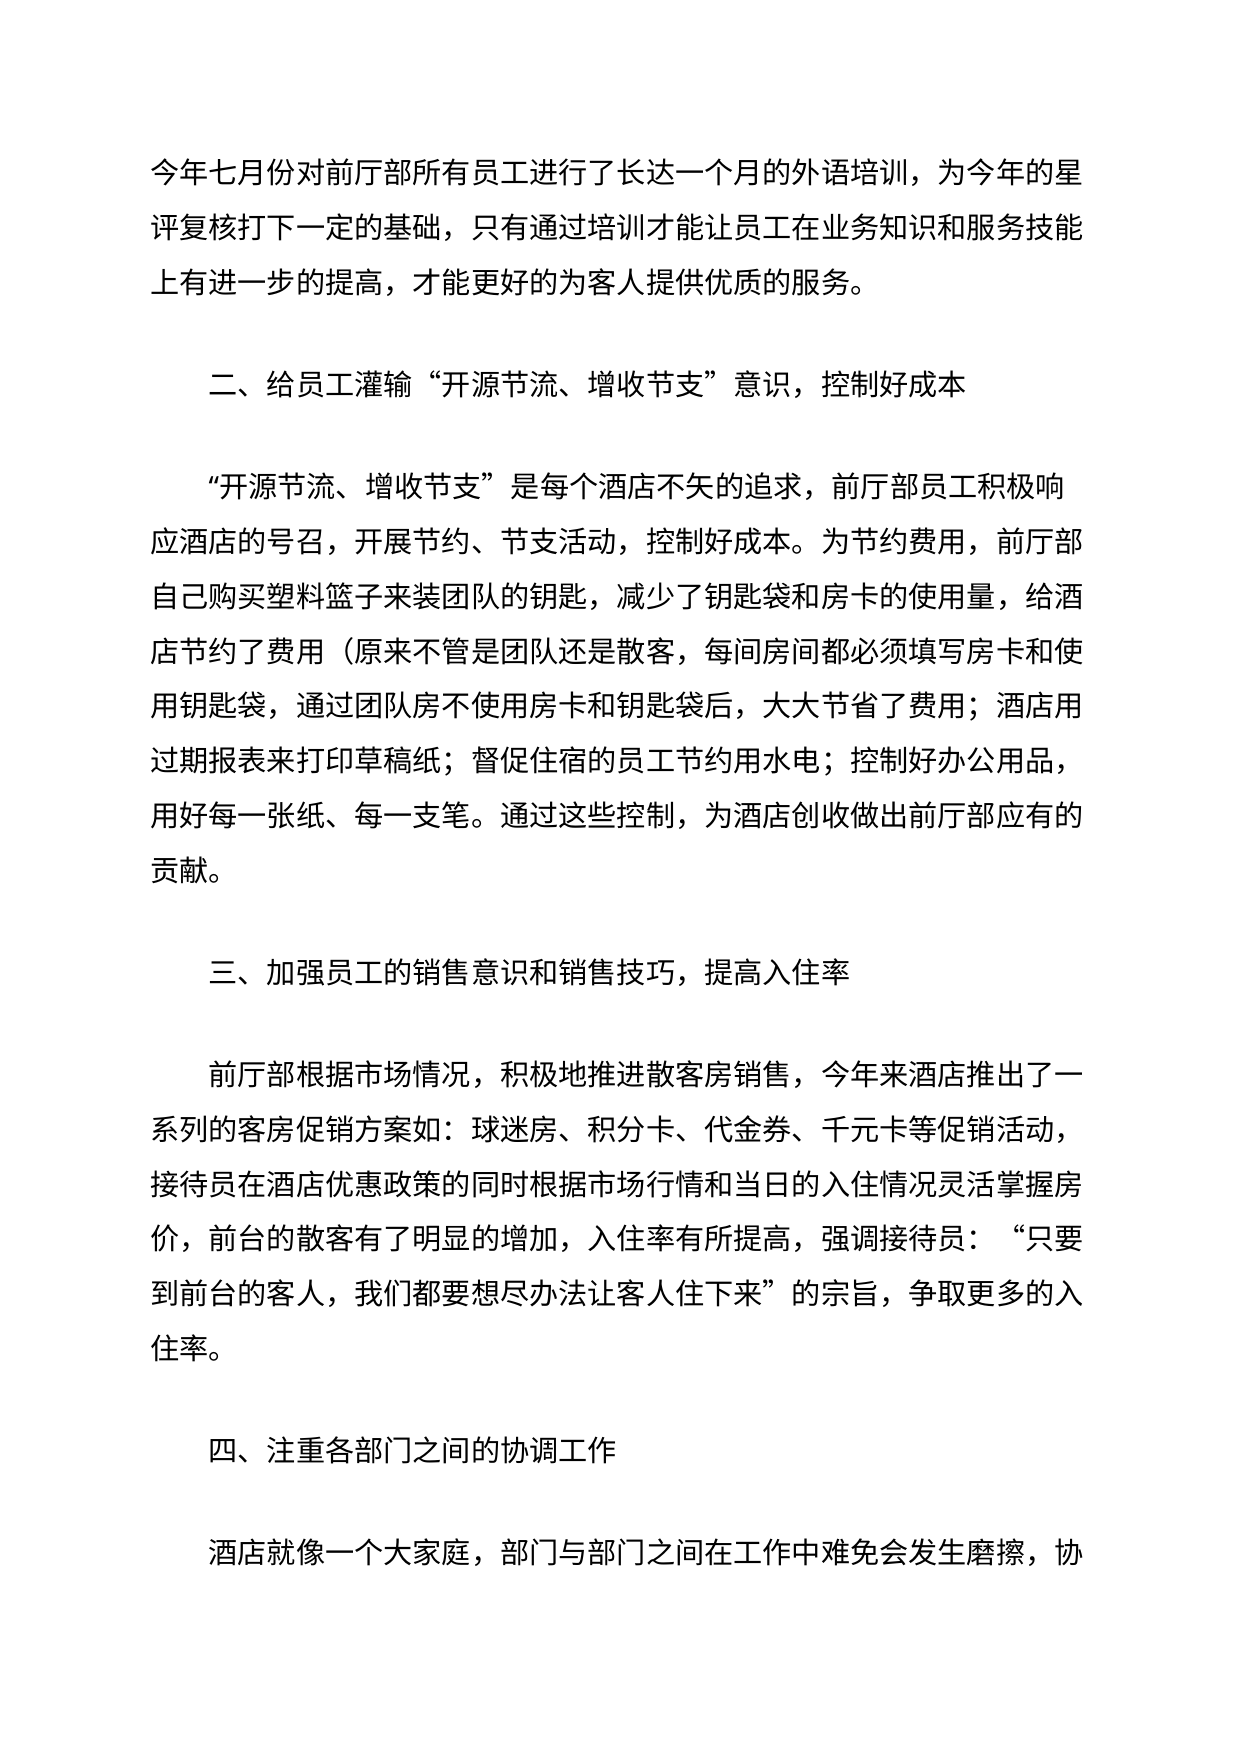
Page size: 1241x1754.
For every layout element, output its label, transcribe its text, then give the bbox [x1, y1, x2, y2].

text 前厅部根据市场情况，积极地推进散客房销售，今年来酒店推出了一系列的客房促销方案如：球迷房、积分卡、代金券、千元卡等促销活动，接待员在酒店优惠政策的同时根据市场行情和当日的入住情况灵活掌握房价，前台的散客有了明显的增加，入住率有所提高，强调接待员：“只要到前台的客人，我们都要想尽办法让客人住下来”的宗旨，争取更多的入住率。 [150, 1051, 1090, 1368]
text “开源节流、增收节支”是每个酒店不矢的追求，前厅部员工积极响应酒店的号召，开展节约、节支活动，控制好成本。为节约费用，前厅部自己购买塑料篮子来装团队的钥匙，减少了钥匙袋和房卡的使用量，给酒店节约了费用（原来不管是团队还是散客，每间房间都必须填写房卡和使用钥匙袋，通过团队房不使用房卡和钥匙袋后，大大节省了费用；酒店用过期报表来打印草稿纸；督促住宿的员工节约用水电；控制好办公用品，用好每一张纸、每一支笔。通过这些控制，为酒店创收做出前厅部应有的贡献。 [150, 463, 1090, 890]
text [150, 150, 1090, 302]
text 三、加强员工的销售意识和销售技巧，提高入住率 [150, 949, 1090, 992]
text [150, 1529, 1090, 1572]
text 二、给员工灌输“开源节流、增收节支”意识，控制好成本 [150, 362, 1090, 404]
text 四、注重各部门之间的协调工作 [150, 1427, 1090, 1470]
